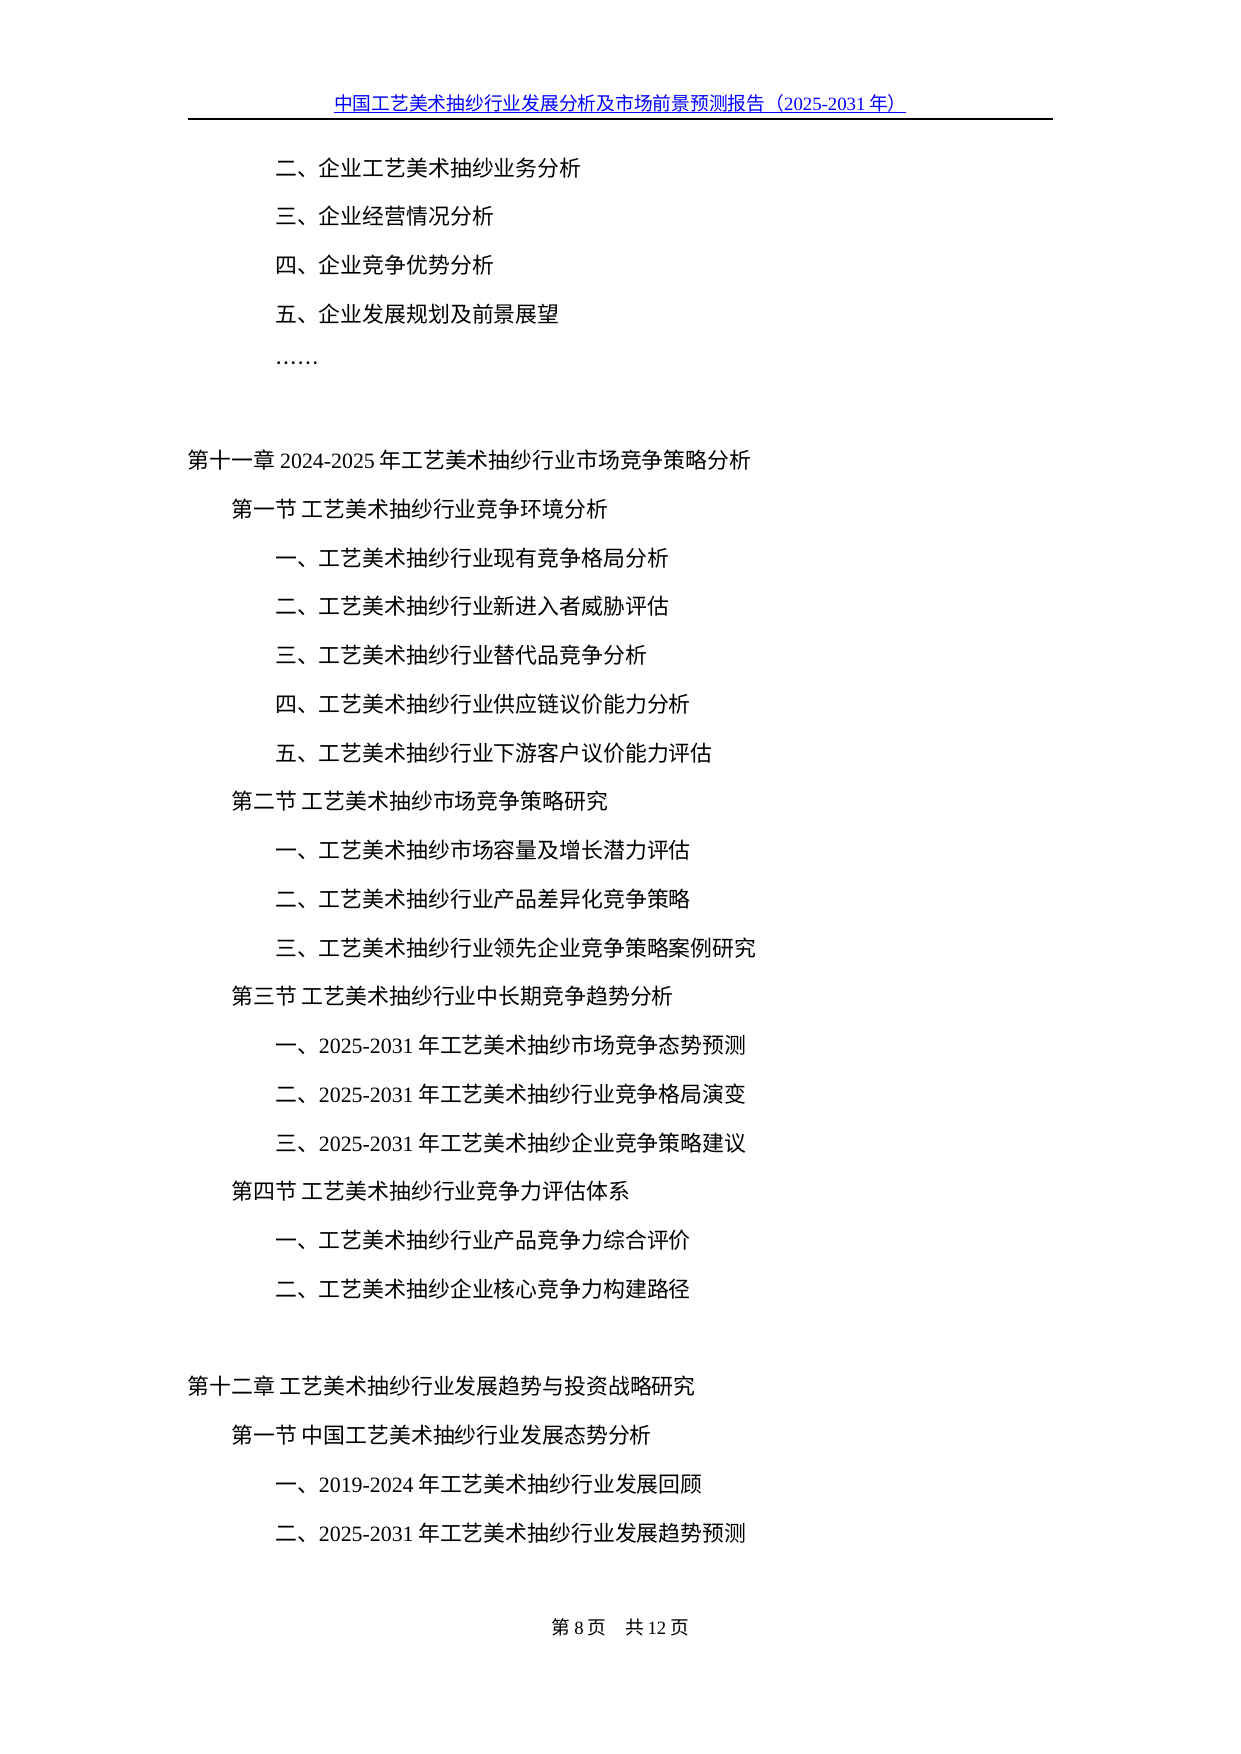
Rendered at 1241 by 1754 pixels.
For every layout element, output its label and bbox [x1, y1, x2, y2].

text [187, 150, 1053, 1548]
